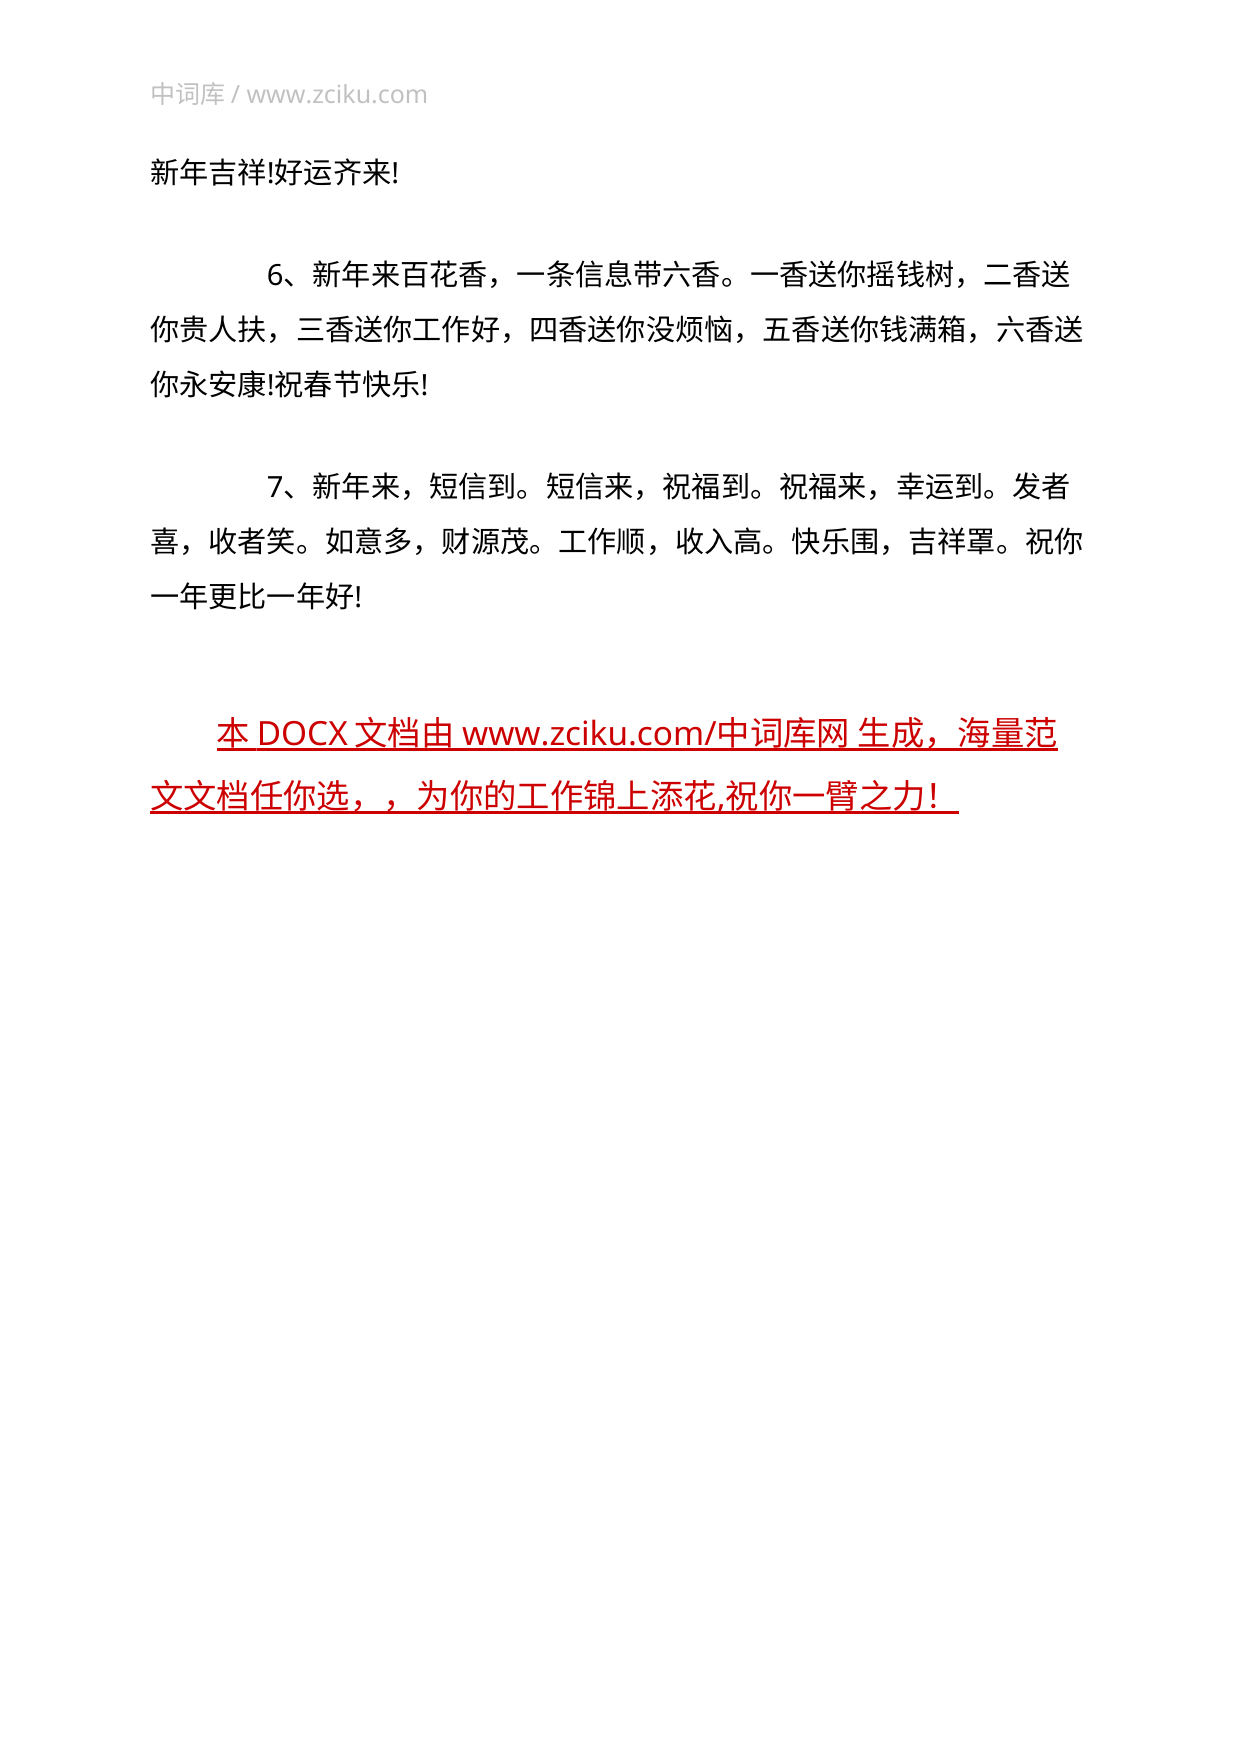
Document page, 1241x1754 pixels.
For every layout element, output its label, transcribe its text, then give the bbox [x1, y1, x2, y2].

text 7、新年来，短信到。短信来，祝福到。祝福来，幸运到。发者喜，收者笑。如意多，财源茂。工作顺，收入高。快乐围，吉祥罩。祝你一年更比一年好! [150, 464, 1090, 616]
text 本DOCX文档由 www.zciku.com/中词库网 生成，海量范文文档任你选，，为你的工作锦上添花,祝你一臂之力！ [150, 707, 1090, 818]
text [150, 150, 1090, 192]
text 6、新年来百花香，一条信息带六香。一香送你摇钱树，二香送你贵人扶，三香送你工作好，四香送你没烦恼，五香送你钱满箱，六香送你永安康!祝春节快乐! [150, 252, 1090, 404]
